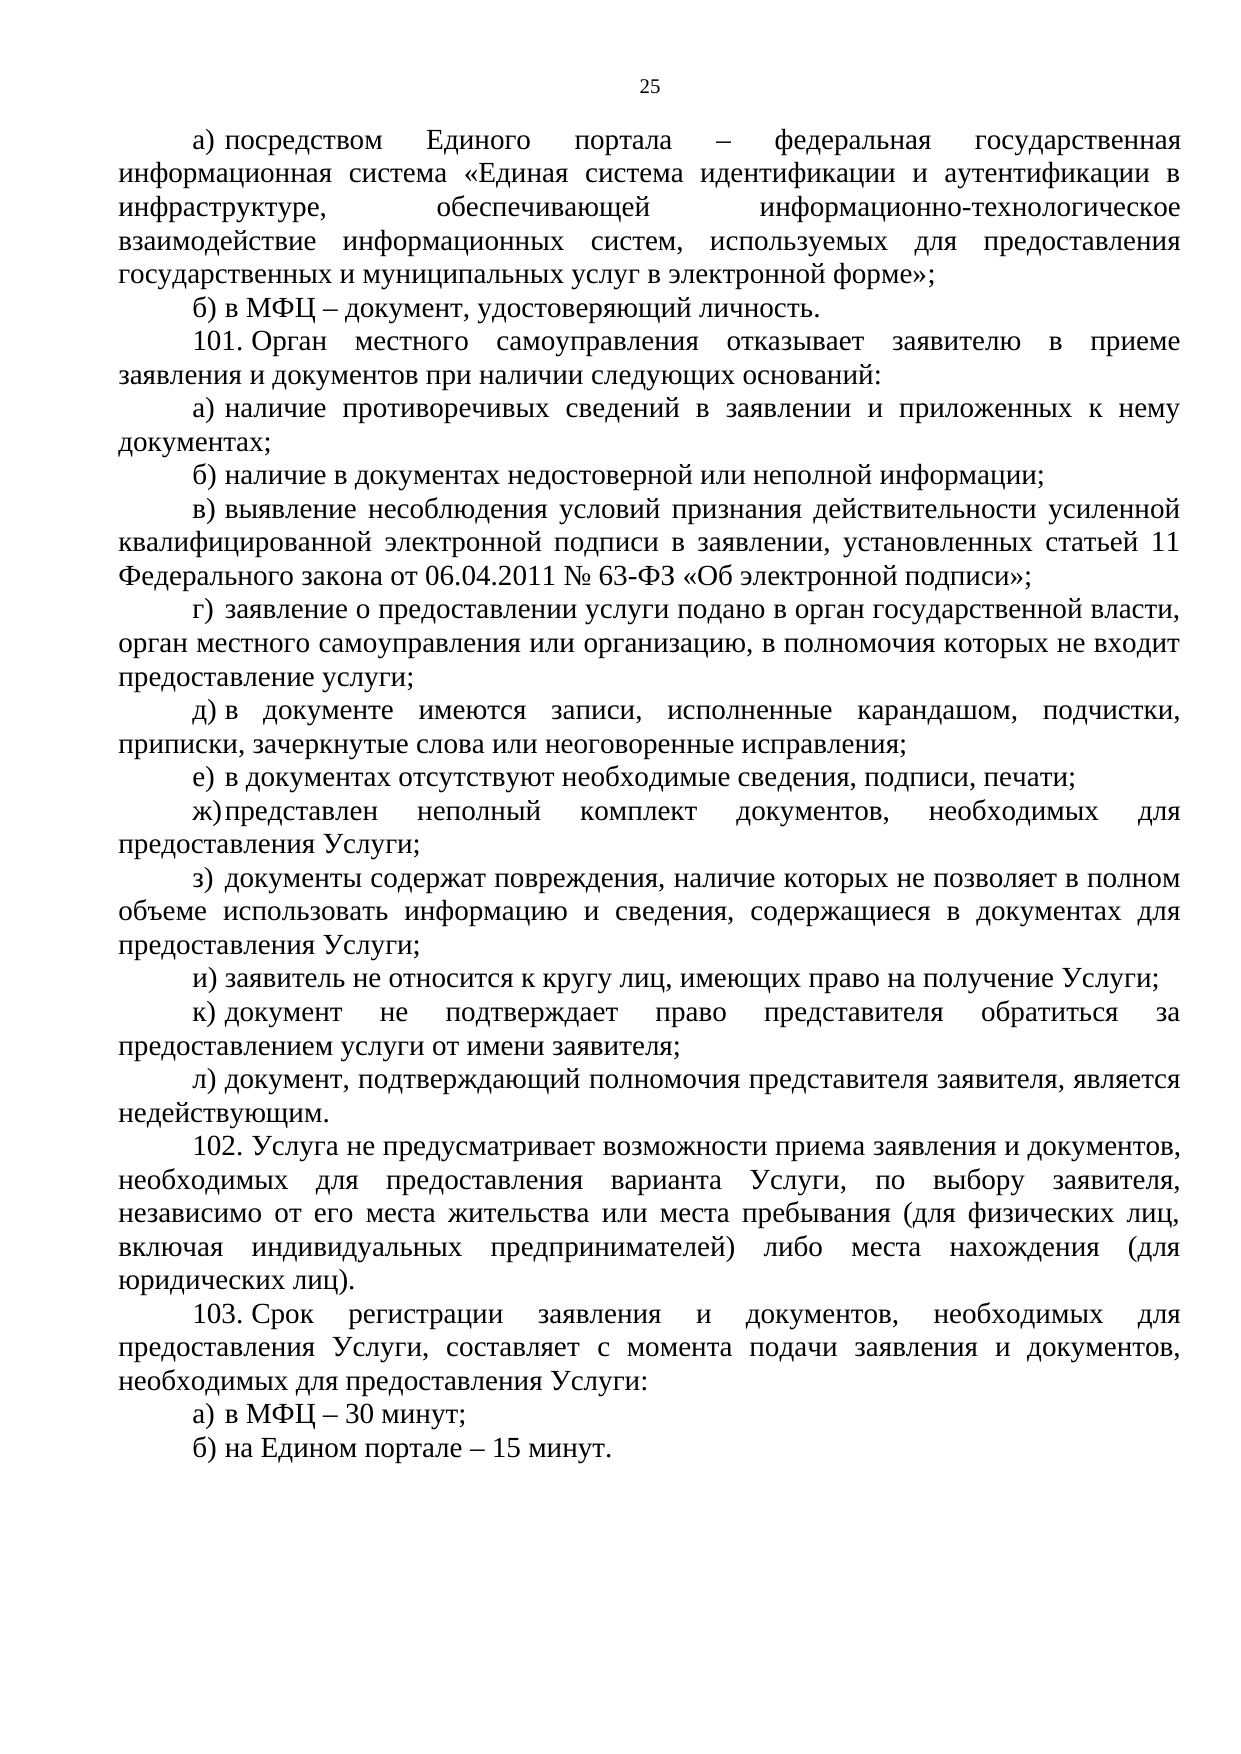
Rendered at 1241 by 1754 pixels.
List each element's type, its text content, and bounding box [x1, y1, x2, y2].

list посредством Единого портала – федеральная государственная информационная система «Единая система идентификации и аутентификации в инфраструктуре, обеспечивающей информационно-технологическое взаимодействие информационных систем, используемых для предоставления государственных и муниципальных услуг в электронной форме»; [118, 122, 1181, 290]
list Услуга не предусматривает возможности приема заявления и документов, необходимых для предоставления варианта Услуги, по выбору заявителя, независимо от его места жительства или места пребывания (для физических лиц, включая индивидуальных предпринимателей) либо места нахождения (для юридических лиц). [118, 1128, 1181, 1296]
list наличие противоречивых сведений в заявлении и приложенных к нему документах; [118, 390, 1181, 457]
list выявление несоблюдения условий признания действительности усиленной квалифицированной электронной подписи в заявлении, установленных статьей 11 Федерального закона от 06.04.2011 № 63-ФЗ «Об электронной подписи»; [118, 491, 1181, 592]
list заявление о предоставлении услуги подано в орган государственной власти, орган местного самоуправления или организацию, в полномочия которых не входит предоставление услуги; [118, 592, 1181, 692]
list документ не подтверждает право представителя обратиться за предоставлением услуги от имени заявителя; [118, 994, 1181, 1061]
list в МФЦ – документ, удостоверяющий личность. [118, 290, 1181, 323]
list представлен неполный комплект документов, необходимых для предоставления Услуги; [118, 793, 1181, 860]
list заявитель не относится к кругу лиц, имеющих право на получение Услуги; [118, 961, 1181, 994]
list документ, подтверждающий полномочия представителя заявителя, является недействующим. [118, 1061, 1181, 1128]
list наличие в документах недостоверной или неполной информации; [118, 457, 1181, 491]
list на Едином портале – 15 минут. [118, 1430, 1181, 1464]
list документы содержат повреждения, наличие которых не позволяет в полном объеме использовать информацию и сведения, содержащиеся в документах для предоставления Услуги; [118, 860, 1181, 961]
list в документах отсутствуют необходимые сведения, подписи, печати; [118, 759, 1181, 793]
list в МФЦ – 30 минут; [118, 1397, 1181, 1430]
list Орган местного самоуправления отказывает заявителю в приеме заявления и документов при наличии следующих оснований: [118, 323, 1181, 390]
list в документе имеются записи, исполненные карандашом, подчистки, приписки, зачеркнутые слова или неоговоренные исправления; [118, 692, 1181, 759]
list Срок регистрации заявления и документов, необходимых для предоставления Услуги, составляет с момента подачи заявления и документов, необходимых для предоставления Услуги: [118, 1296, 1181, 1397]
